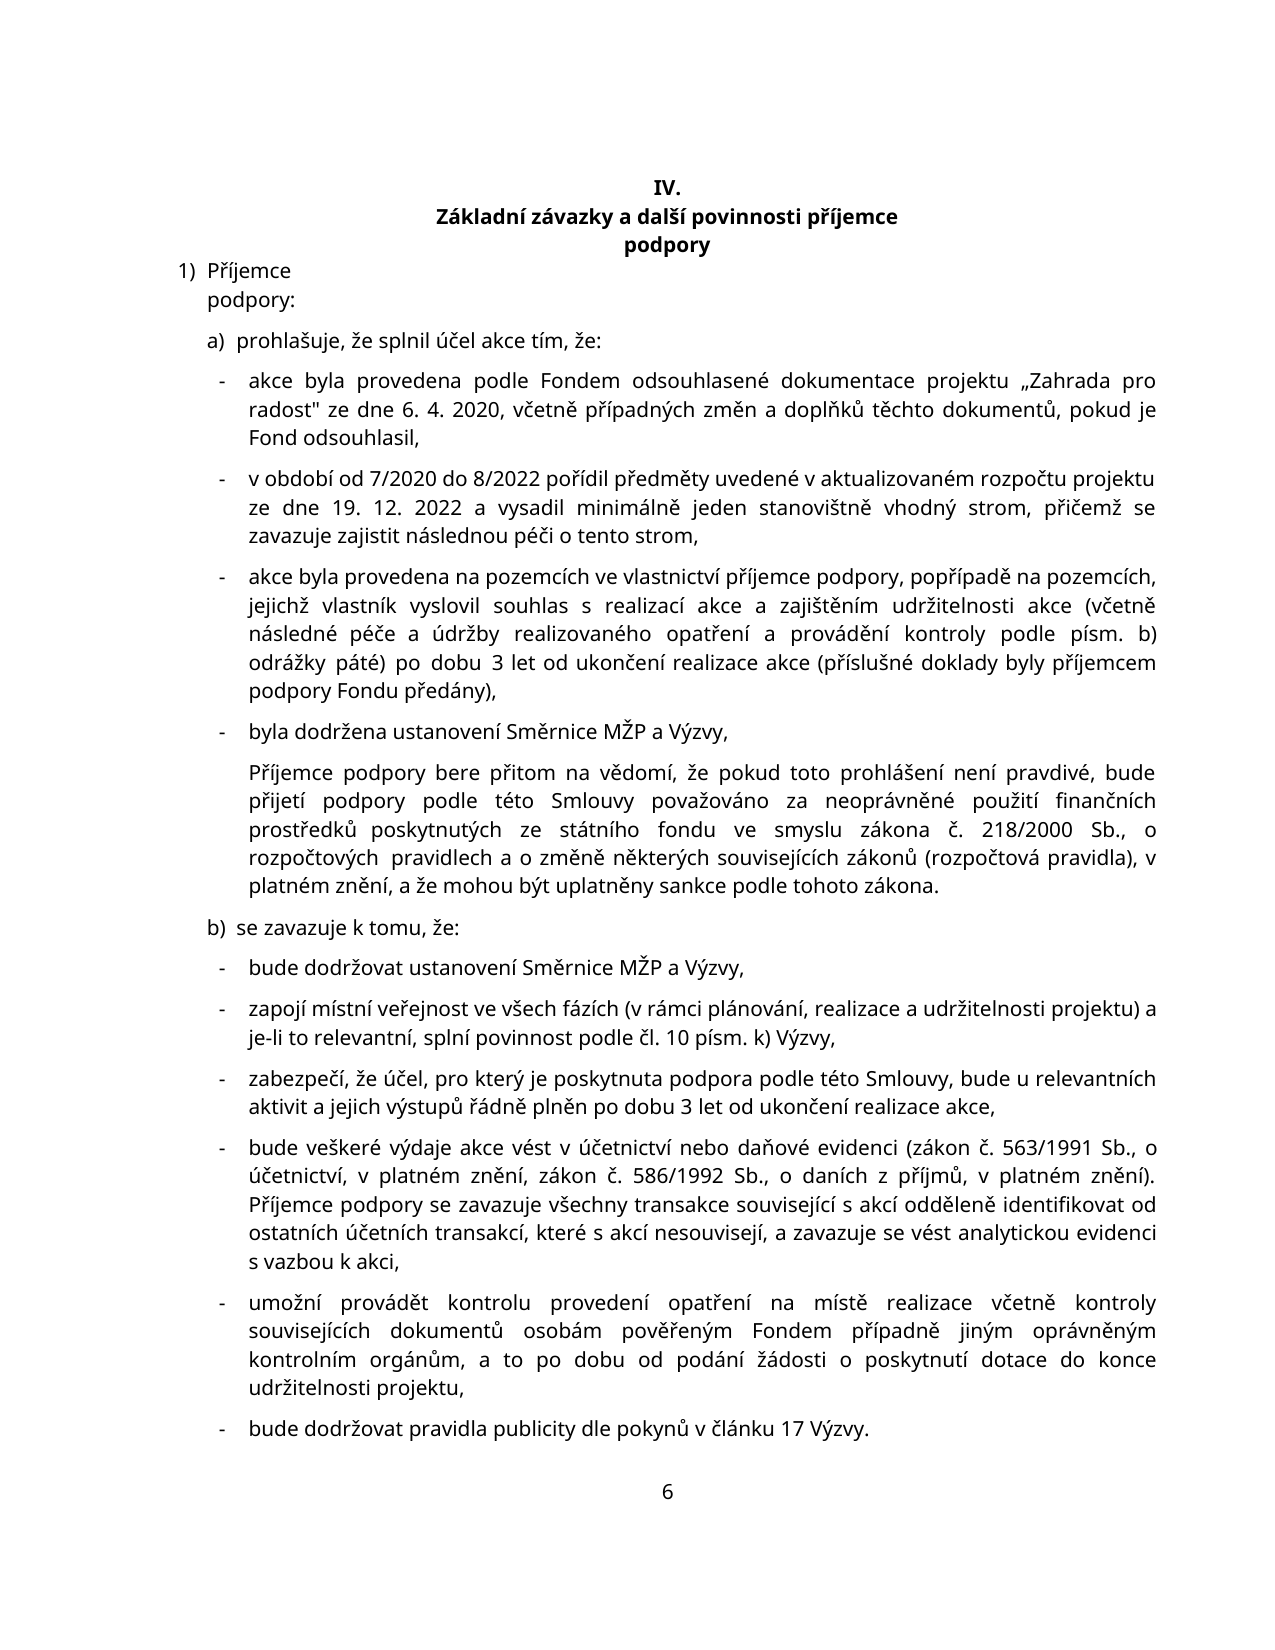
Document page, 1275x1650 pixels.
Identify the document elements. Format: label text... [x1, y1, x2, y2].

subtitle Základní závazky a další povinnosti příjemce podpory [404, 202, 930, 259]
list Příjemce podpory: [177, 256, 373, 313]
list bude veškeré výdaje akce vést v účetnictví nebo daňové evidenci (zákon č. 563/1991 Sb., o účetnictví, v platném znění, zákon č. 586/1992 Sb., o daních z příjmů, v platném znění). Příjemce podpory se zavazuje všechny transakce související s akcí odděleně identifikovat od ostatních účetních transakcí, které s akcí nesouvisejí, a zavazuje se vést analytickou evidenci s vazbou k akci, [218, 1133, 1157, 1275]
list bude dodržovat pravidla publicity dle pokynů v článku 17 Výzvy. [218, 1414, 1169, 1443]
list zapojí místní veřejnost ve všech fázích (v rámci plánování, realizace a udržitelnosti projektu) a je-li to relevantní, splní povinnost podle čl. 10 písm. k) Výzvy, [218, 994, 1157, 1051]
text Příjemce podpory bere přitom na vědomí, že pokud toto prohlášení není pravdivé, bude přijetí podpory podle této Smlouvy považováno za neoprávněné použití finančních prostředků poskytnutých ze státního fondu ve smyslu zákona č. 218/2000 Sb., o rozpočtových pravidlech a o změně některých souvisejících zákonů (rozpočtová pravidla), v platném znění, a že mohou být uplatněny sankce podle tohoto zákona. [248, 758, 1157, 900]
list akce byla provedena na pozemcích ve vlastnictví příjemce podpory, popřípadě na pozemcích, jejichž vlastník vyslovil souhlas s realizací akce a zajištěním udržitelnosti akce (včetně následné péče a údržby realizovaného opatření a provádění kontroly podle písm. b) odrážky páté) po dobu 3 let od ukončení realizace akce (příslušné doklady byly příjemcem podpory Fondu předány), [218, 562, 1157, 704]
list byla dodržena ustanovení Směrnice MŽP a Výzvy, [218, 717, 1169, 745]
list prohlašuje, že splnil účel akce tím, že: [207, 326, 1169, 354]
text IV. [652, 173, 683, 202]
list v období od 7/2020 do 8/2022 pořídil předměty uvedené v aktualizovaném rozpočtu projektu ze dne 19. 12. 2022 a vysadil minimálně jeden stanovištně vhodný strom, přičemž se zavazuje zajistit následnou péči o tento strom, [218, 464, 1157, 550]
list se zavazuje k tomu, že: [207, 913, 1169, 941]
list umožní provádět kontrolu provedení opatření na místě realizace včetně kontroly souvisejících dokumentů osobám pověřeným Fondem případně jiným oprávněným kontrolním orgánům, a to po dobu od podání žádosti o poskytnutí dotace do konce udržitelnosti projektu, [218, 1288, 1157, 1402]
list bude dodržovat ustanovení Směrnice MŽP a Výzvy, [218, 953, 1169, 982]
list akce byla provedena podle Fondem odsouhlasené dokumentace projektu „Zahrada pro radost" ze dne 6. 4. 2020, včetně případných změn a doplňků těchto dokumentů, pokud je Fond odsouhlasil, [218, 366, 1157, 452]
list zabezpečí, že účel, pro který je poskytnuta podpora podle této Smlouvy, bude u relevantních aktivit a jejich výstupů řádně plněn po dobu 3 let od ukončení realizace akce, [218, 1064, 1157, 1121]
